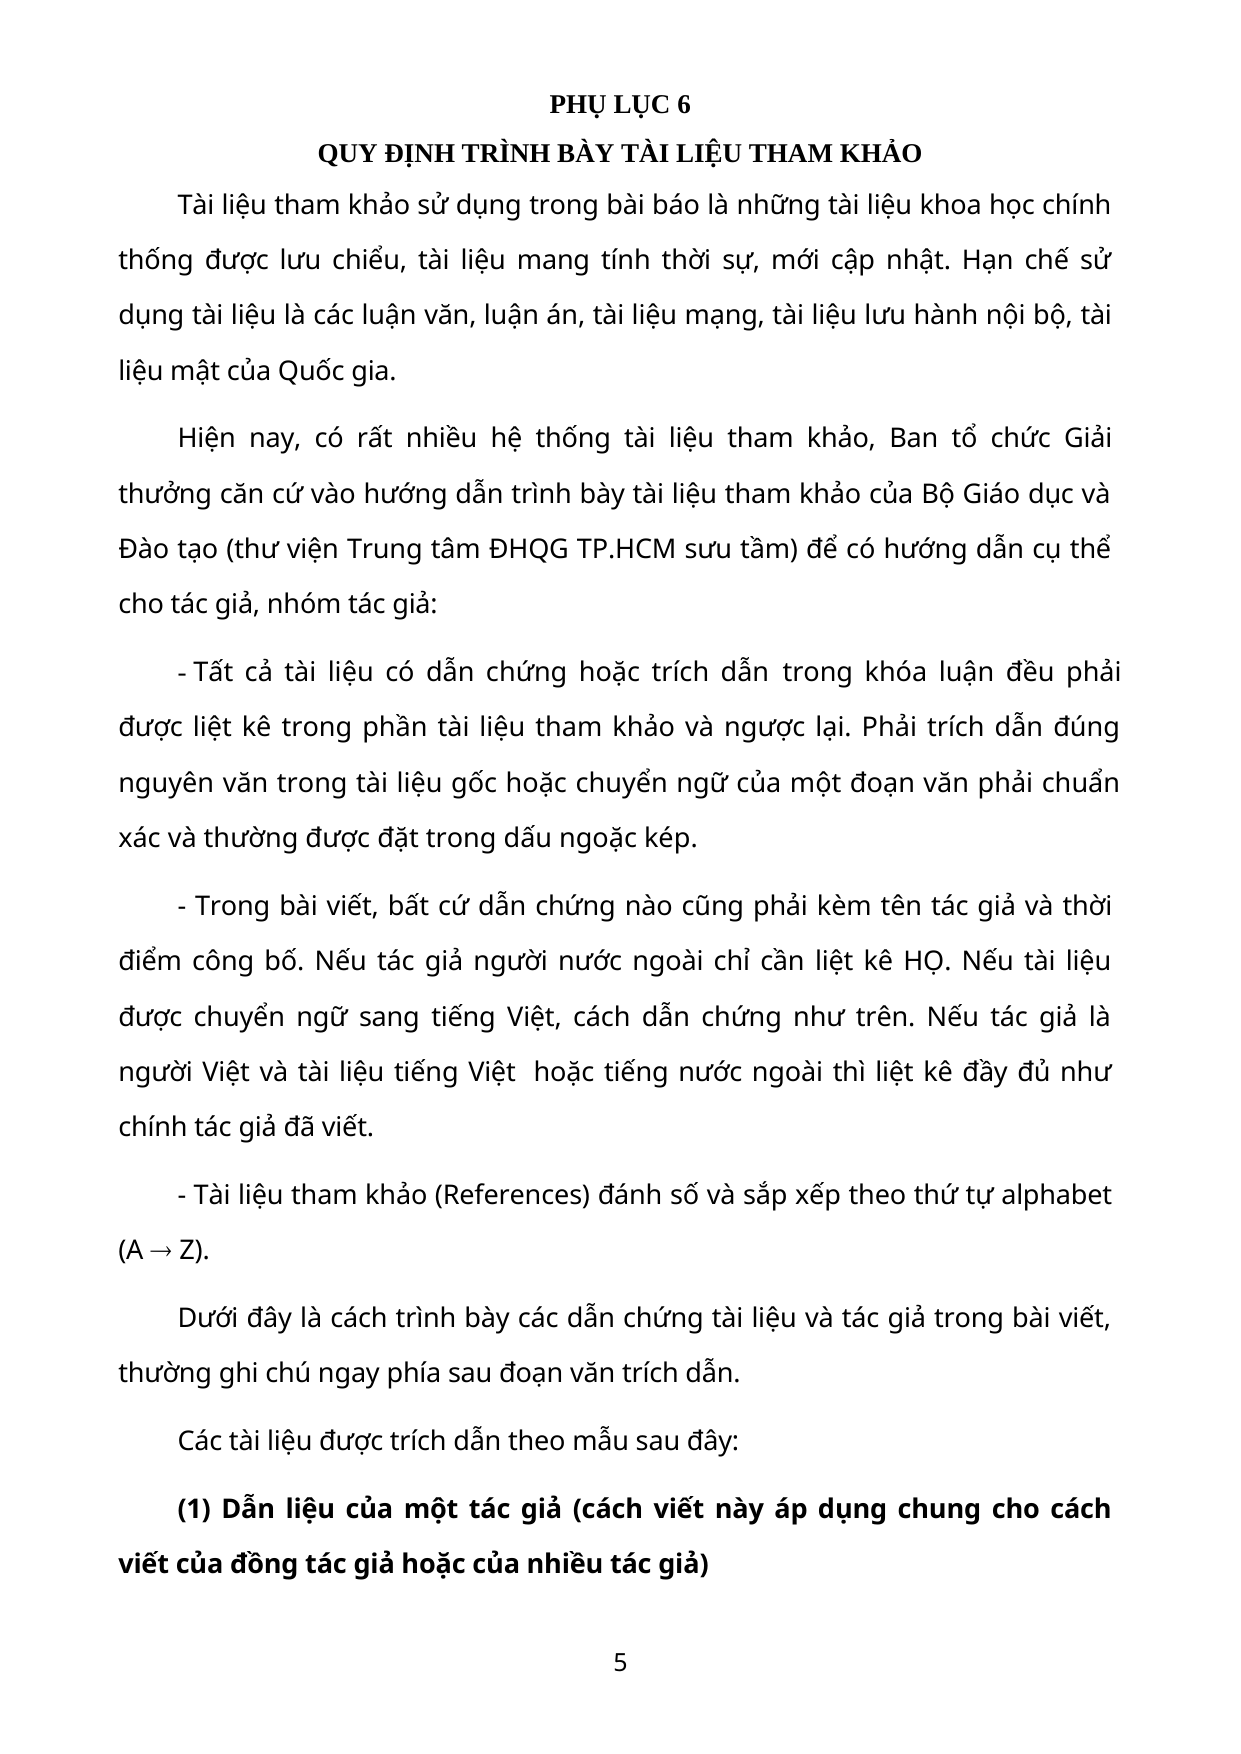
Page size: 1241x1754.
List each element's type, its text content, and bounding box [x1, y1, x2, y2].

text (1) Dẫn liệu của một tác giả (cách viết này áp dụng chung cho cách viết của đồng tác giả hoặc của nhiều tác giả) [118, 1489, 1113, 1582]
text Hiện nay, có rất nhiều hệ thống tài liệu tham khảo, Ban tổ chức Giải thưởng căn cứ vào hướng dẫn trình bày tài liệu tham khảo của Bộ Giáo dục và Đào tạo (thư viện Trung tâm ĐHQG TP.HCM sưu tầm) để có hướng dẫn cụ thể cho tác giả, nhóm tác giả: [118, 419, 1113, 622]
text QUY ĐỊNH TRÌNH BÀY TÀI LIỆU THAM KHẢO [118, 137, 1122, 168]
list Tất cả tài liệu có dẫn chứng hoặc trích dẫn trong khóa luận đều phải được liệt kê trong phần tài liệu tham khảo và ngược lại. Phải trích dẫn đúng nguyên văn trong tài liệu gốc hoặc chuyển ngữ của một đoạn văn phải chuẩn xác và thường được đặt trong dấu ngoặc kép. [118, 653, 1122, 855]
text - Trong bài viết, bất cứ dẫn chứng nào cũng phải kèm tên tác giả và thời điểm công bố. Nếu tác giả người nước ngoài chỉ cần liệt kê HỌ. Nếu tài liệu được chuyển ngữ sang tiếng Việt, cách dẫn chứng như trên. Nếu tác giả là người Việt và tài liệu tiếng Việt hoặc tiếng nước ngoài thì liệt kê đầy đủ như chính tác giả đã viết. [118, 886, 1113, 1144]
text PHỤ LỤC 6 [118, 89, 1122, 120]
text Tài liệu tham khảo sử dụng trong bài báo là những tài liệu khoa học chính thống được lưu chiểu, tài liệu mang tính thời sự, mới cập nhật. Hạn chế sử dụng tài liệu là các luận văn, luận án, tài liệu mạng, tài liệu lưu hành nội bộ, tài liệu mật của Quốc gia. [118, 185, 1113, 388]
text Các tài liệu được trích dẫn theo mẫu sau đây: [118, 1422, 1113, 1458]
text Dưới đây là cách trình bày các dẫn chứng tài liệu và tác giả trong bài viết, thường ghi chú ngay phía sau đoạn văn trích dẫn. [118, 1298, 1113, 1391]
text - Tài liệu tham khảo (References) đánh số và sắp xếp theo thứ tự alphabet (A Z). [118, 1175, 1113, 1268]
